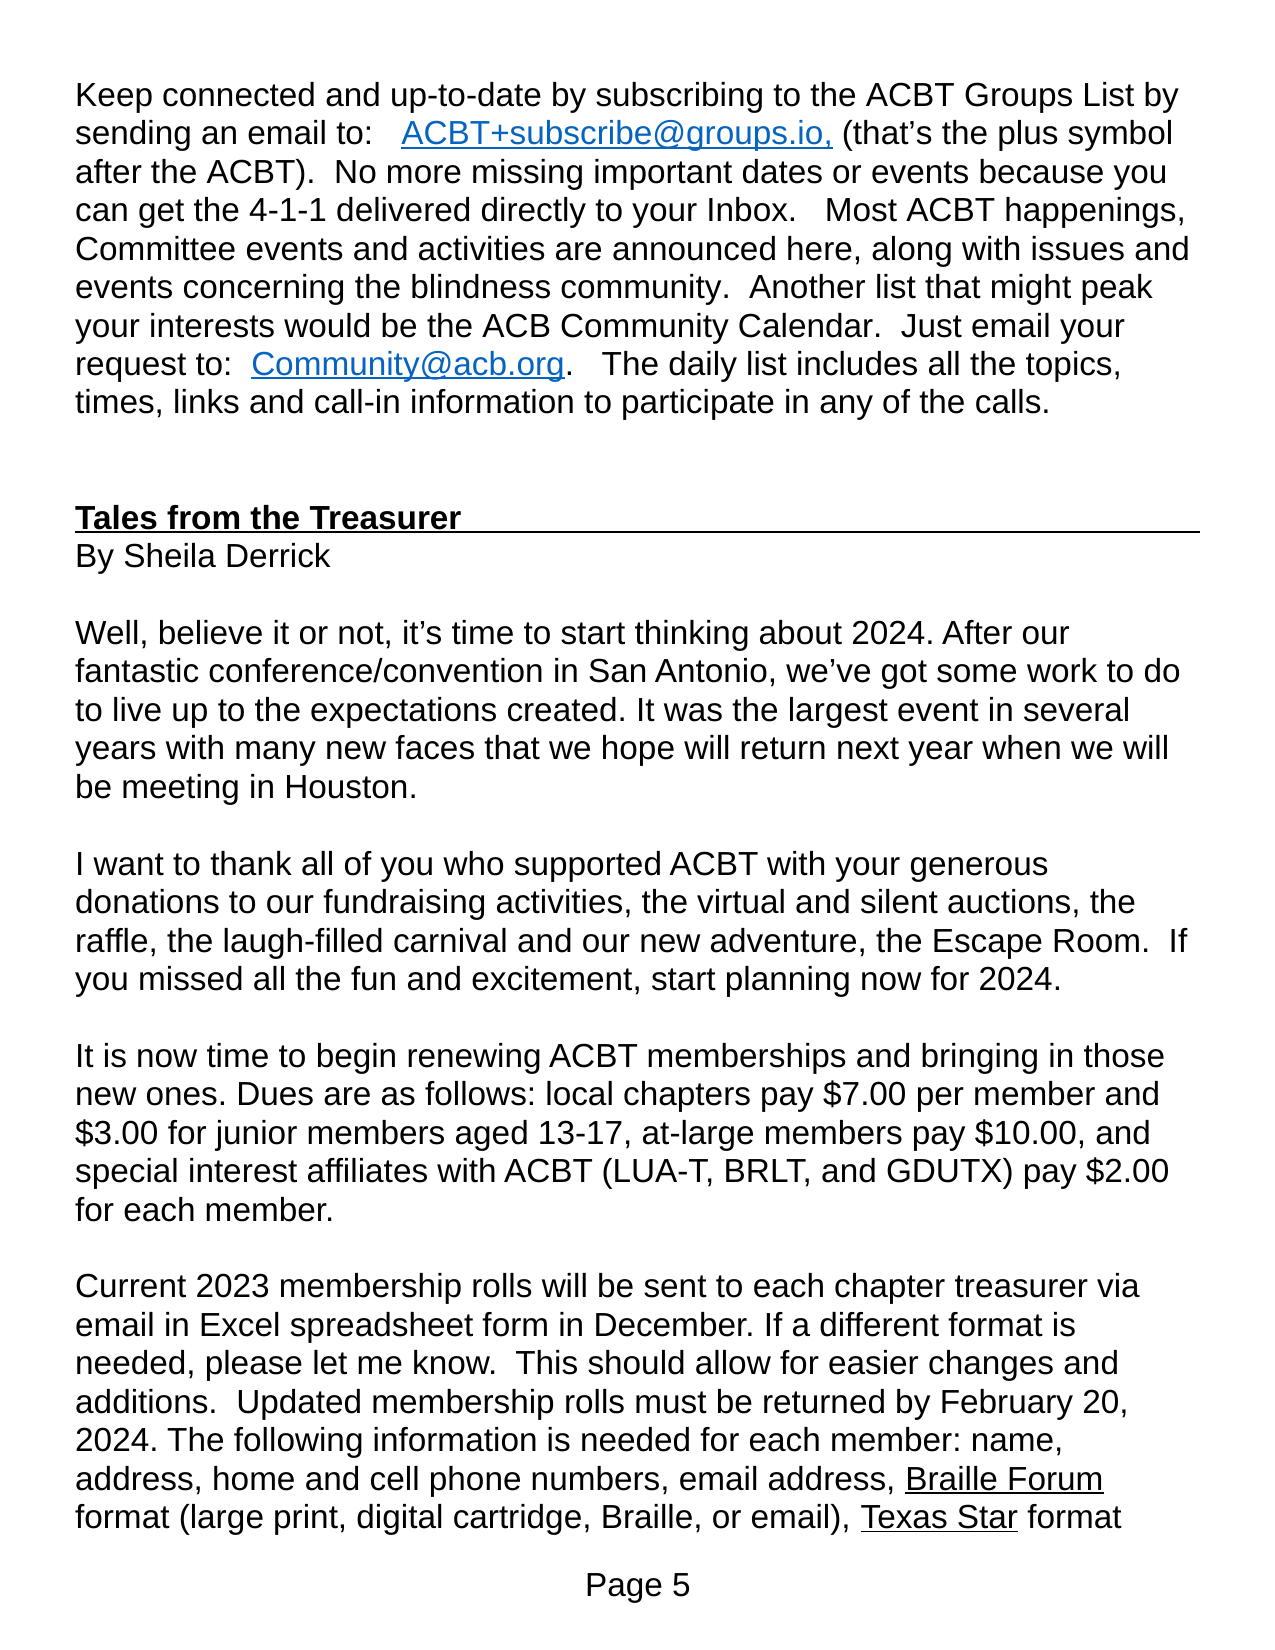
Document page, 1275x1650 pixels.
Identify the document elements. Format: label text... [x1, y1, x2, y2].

text By Sheila Derrick [75, 536, 1200, 575]
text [75, 1267, 1200, 1536]
text Keep connected and up-to-date by subscribing to the ACBT Groups List by sending an email to: ACBT+subscribe@groups.io, (that’s the plus symbol after the ACBT). No more missing important dates or events because you can get the 4-1-1 delivered directly to your Inbox. Most ACBT happenings, Committee events and activities are announced here, along with issues and events concerning the blindness community. Another list that might peak your interests would be the ACB Community Calendar. Just email your request to: Community@acb.org. The daily list includes all the topics, times, links and call-in information to participate in any of the calls. [75, 75, 1200, 421]
text Tales from the Treasurer [75, 498, 1200, 531]
text Well, believe it or not, it’s time to start thinking about 2024. After our fantastic conference/convention in San Antonio, we’ve got some work to do to live up to the expectations created. It was the largest event in several years with many new faces that we hope will return next year when we will be meeting in Houston. [75, 613, 1200, 805]
text It is now time to begin renewing ACBT memberships and bringing in those new ones. Dues are as follows: local chapters pay $7.00 per member and $3.00 for junior members aged 13-17, at-large members pay $10.00, and special interest affiliates with ACBT (LUA-T, BRLT, and GDUTX) pay $2.00 for each member. [75, 1036, 1200, 1228]
text I want to thank all of you who supported ACBT with your generous donations to our fundraising activities, the virtual and silent auctions, the raffle, the laugh-filled carnival and our new adventure, the Escape Room. If you missed all the fun and excitement, start planning now for 2024. [75, 844, 1200, 997]
